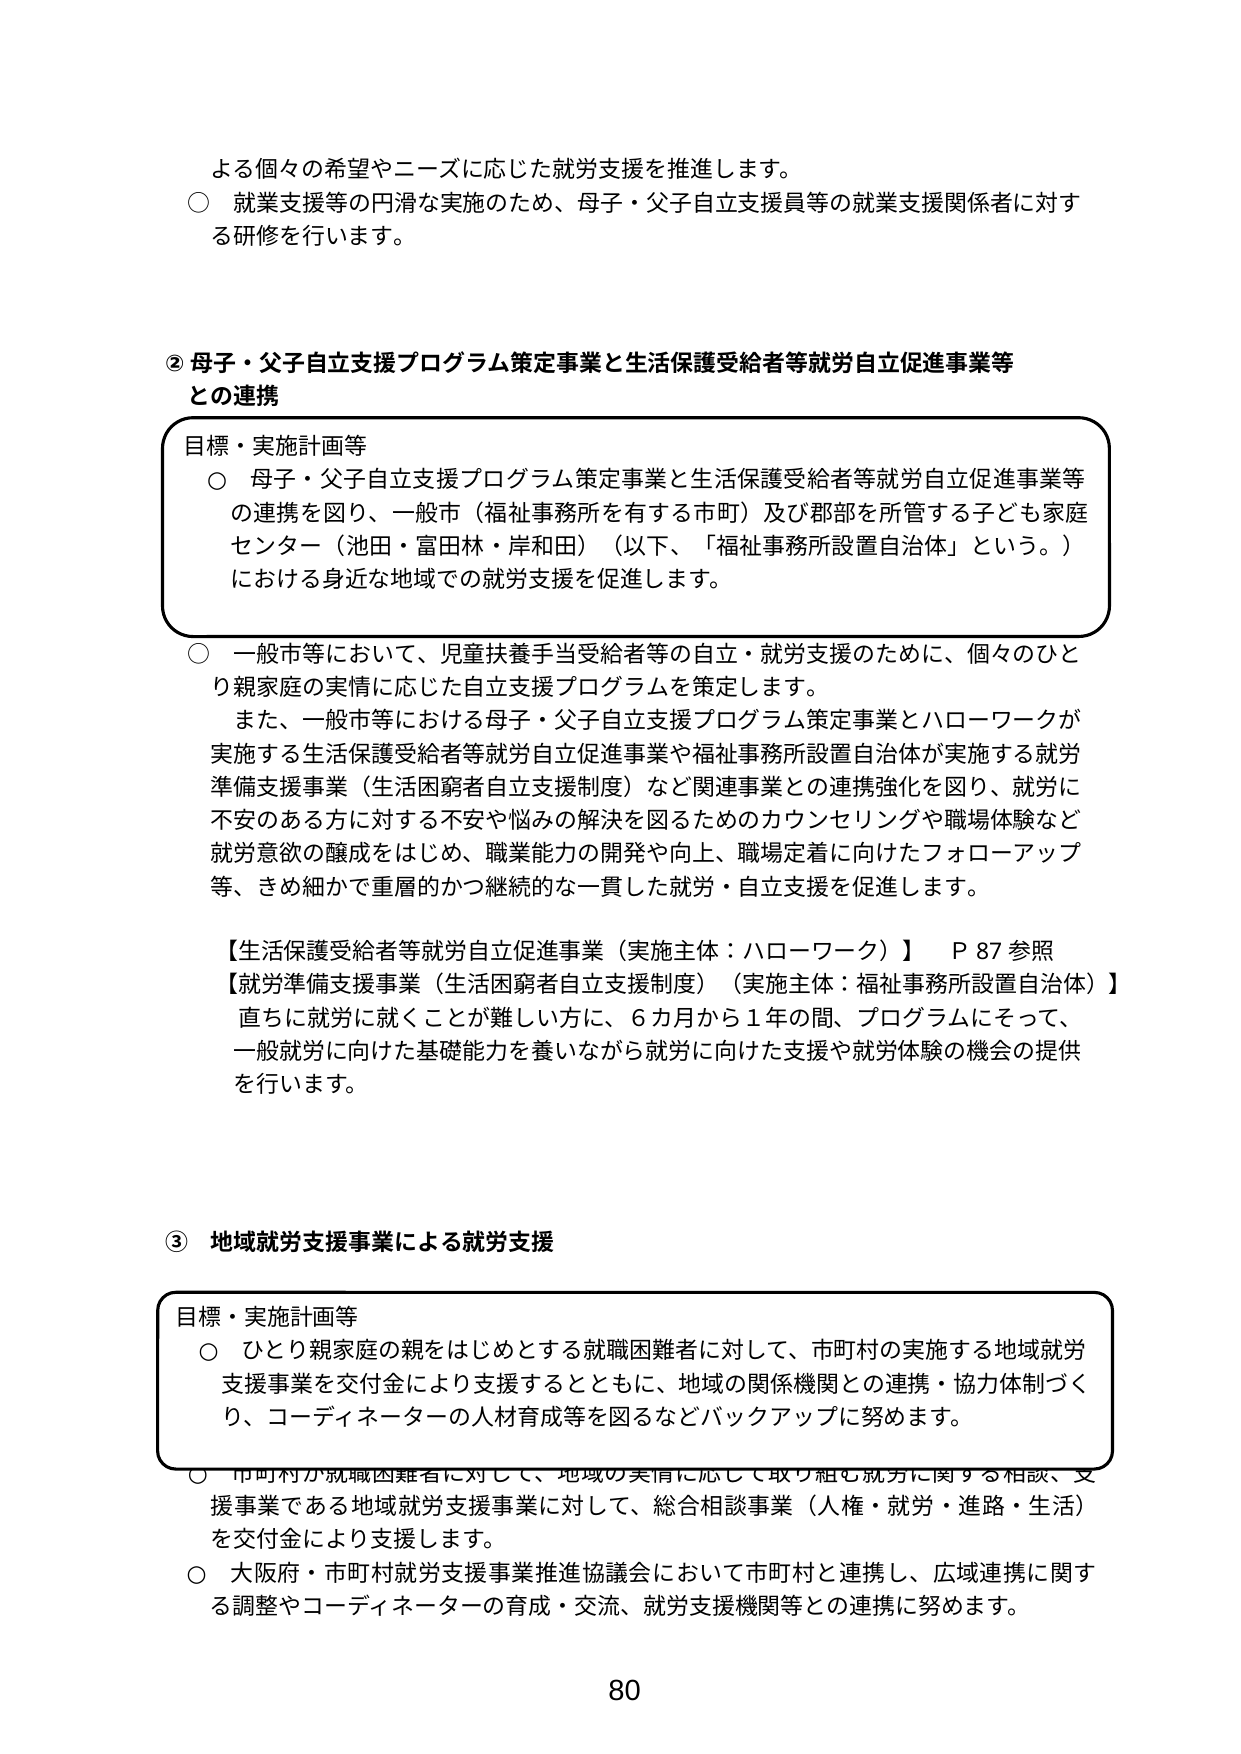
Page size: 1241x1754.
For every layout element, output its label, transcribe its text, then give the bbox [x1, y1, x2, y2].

text ○ 就業支援等の円滑な実施のため、母子・父子自立支援員等の就業支援関係者に対する研修を行います。 [142, 184, 1098, 251]
text ○ 市町村が就職困難者に対して、地域の実情に応じて取り組む就労に関する相談、支援事業である地域就労支援事業に対して、総合相談事業（人権・就労・進路・生活）を交付金により支援します。 [188, 1471, 1098, 1554]
text 【就労準備支援事業（生活困窮者自立支援制度）（実施主体：福祉事務所設置自治体）】 [192, 966, 1146, 999]
text また、一般市等における母子・父子自立支援プログラム策定事業とハローワークが実施する生活保護受給者等就労自立促進事業や福祉事務所設置自治体が実施する就労準備支援事業（生活困窮者自立支援制度）など関連事業との連携強化を図り、就労に不安のある方に対する不安や悩みの解決を図るためのカウンセリングや職場体験など就労意欲の醸成をはじめ、職業能力の開発や向上、職場定着に向けたフォローアップ等、きめ細かで重層的かつ継続的な一貫した就労・自立支援を促進します。 [211, 702, 1098, 902]
text ○ 一般市等において、児童扶養手当受給者等の自立・就労支援のために、個々のひとり親家庭の実情に応じた自立支援プログラムを策定します。 [188, 636, 1098, 702]
text 【生活保護受給者等就労自立促進事業（実施主体：ハローワーク）】 Ｐ87 参照 [192, 933, 1098, 966]
text ② 母子・父子自立支援プログラム策定事業と生活保護受給者等就労自立促進事業等 [165, 344, 1098, 378]
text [188, 151, 1098, 184]
text ○ 大阪府・市町村就労支援事業推進協議会において市町村と連携し、広域連携に関する調整やコーディネーターの育成・交流、就労支援機関等との連携に努めます。 [186, 1554, 1098, 1621]
text ③ 地域就労支援事業による就労支援 [142, 1224, 1098, 1257]
text 直ちに就労に就くことが難しい方に、６カ月から１年の間、プログラムにそって、一般就労に向けた基礎能力を養いながら就労に向けた支援や就労体験の機会の提供を行います。 [142, 999, 1098, 1099]
text との連携 [188, 378, 1098, 411]
